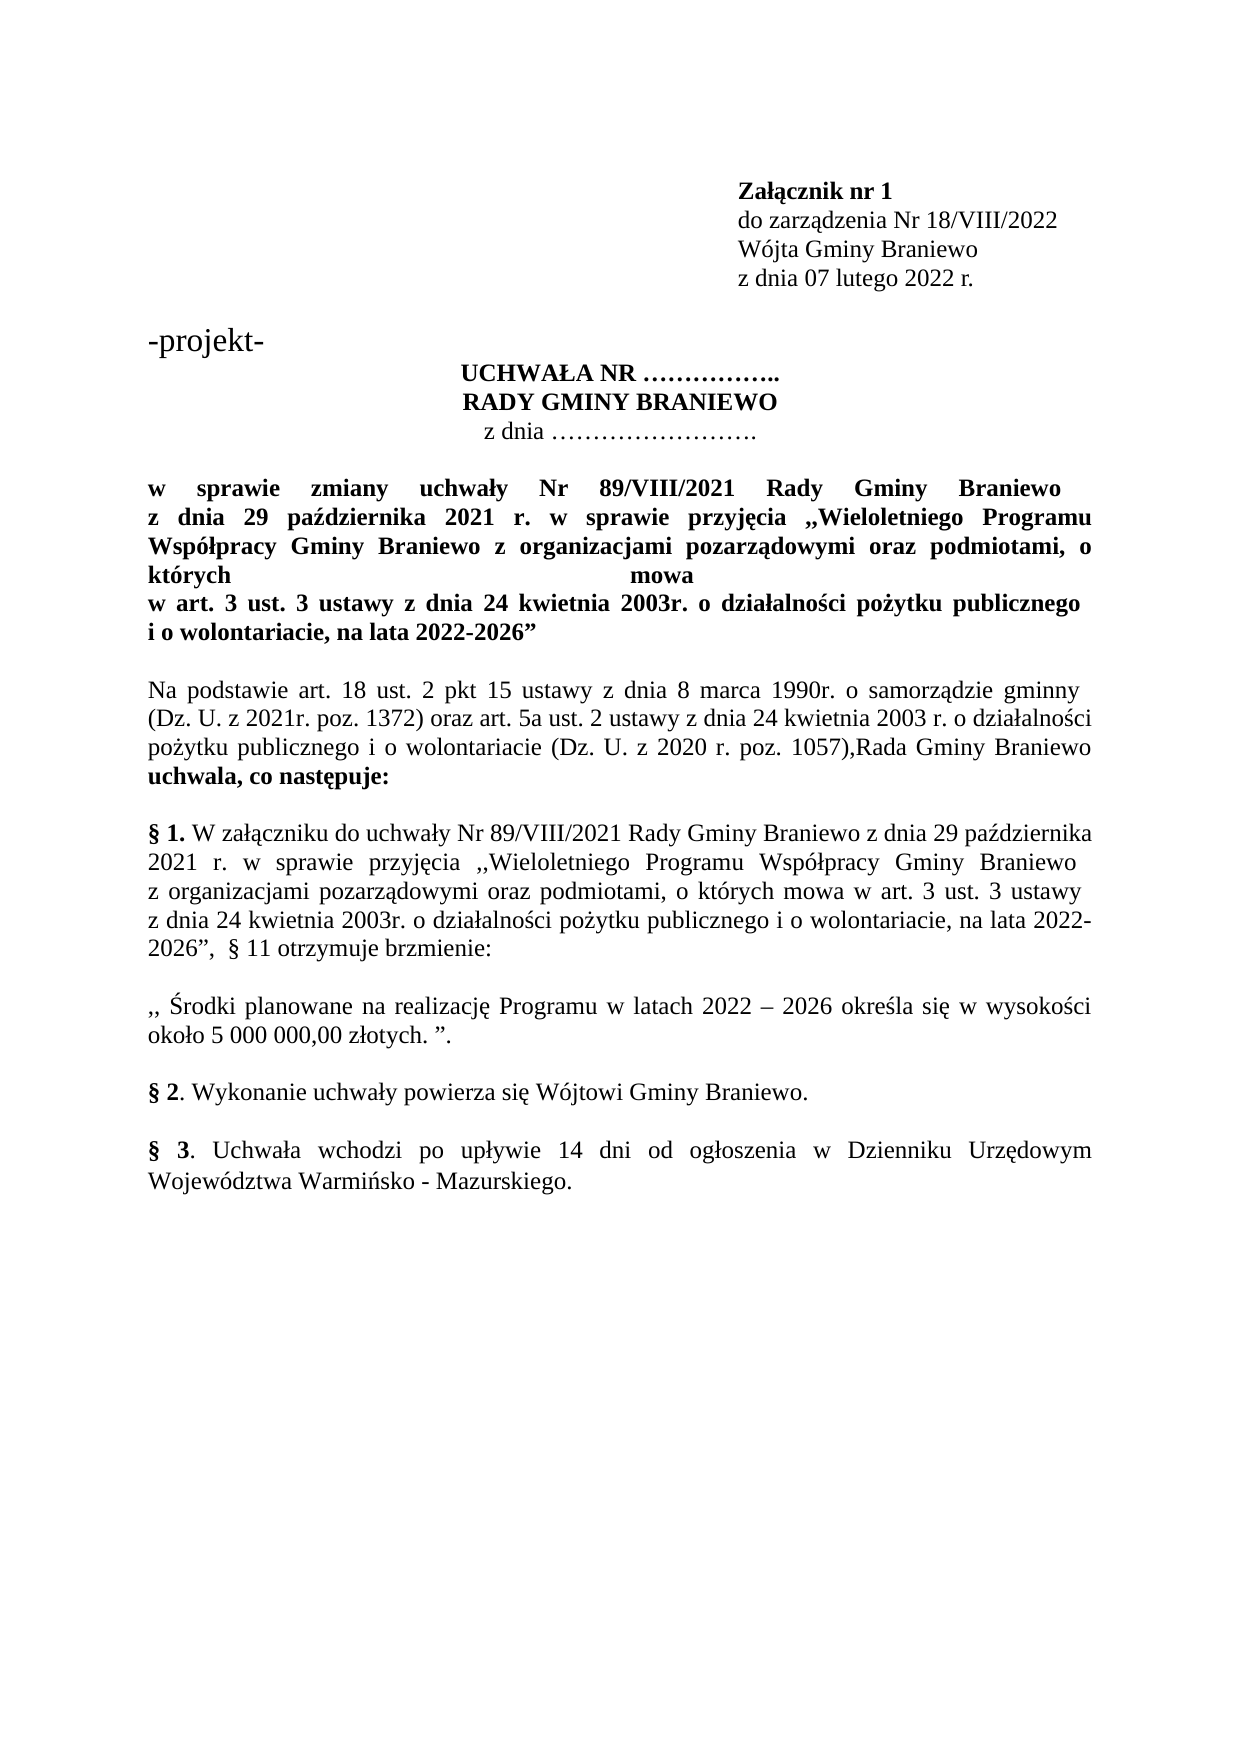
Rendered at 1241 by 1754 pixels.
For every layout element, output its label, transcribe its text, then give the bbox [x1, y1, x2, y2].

text Wójta Gminy Braniewo [148, 234, 1093, 263]
text § 2. Wykonanie uchwały powierza się Wójtowi Gminy Braniewo. [148, 1077, 1093, 1106]
text § 3. Uchwała wchodzi po upływie 14 dni od ogłoszenia w Dzienniku Urzędowym Województwa Warmińsko - Mazurskiego. [148, 1135, 1093, 1194]
text z dnia 07 lutego 2022 r. [148, 263, 1093, 291]
text z dnia ……………………. [148, 416, 1093, 445]
text § 1. W załączniku do uchwały Nr 89/VIII/2021 Rady Gminy Braniewo z dnia 29 października 2021 r. w sprawie przyjęcia ,,Wieloletniego Programu Współpracy Gminy Braniewo z organizacjami pozarządowymi oraz podmiotami, o których mowa w art. 3 ust. 3 ustawy z dnia 24 kwietnia 2003r. o działalności pożytku publicznego i o wolontariacie, na lata 2022-2026”, § 11 otrzymuje brzmienie: [148, 818, 1093, 962]
text Załącznik nr 1 [664, 176, 1093, 205]
text -projekt- [148, 320, 1093, 358]
text RADY GMINY BRANIEWO [148, 387, 1093, 416]
text w sprawie zmiany uchwały Nr 89/VIII/2021 Rady Gminy Braniewo z dnia 29 października 2021 r. w sprawie przyjęcia ,,Wieloletniego Programu Współpracy Gminy Braniewo z organizacjami pozarządowymi oraz podmiotami, o których mowa w art. 3 ust. 3 ustawy z dnia 24 kwietnia 2003r. o działalności pożytku publicznego i o wolontariacie, na lata 2022-2026” [148, 473, 1093, 646]
text UCHWAŁA NR …………….. [148, 358, 1093, 387]
text do zarządzenia Nr 18/VIII/2022 [148, 205, 1093, 234]
text ,, Środki planowane na realizację Programu w latach 2022 – 2026 określa się w wysokości około 5 000 000,00 złotych. ”. [148, 991, 1093, 1048]
text Na podstawie art. 18 ust. 2 pkt 15 ustawy z dnia 8 marca 1990r. o samorządzie gminny (Dz. U. z 2021r. poz. 1372) oraz art. 5a ust. 2 ustawy z dnia 24 kwietnia 2003 r. o działalności pożytku publicznego i o wolontariacie (Dz. U. z 2020 r. poz. 1057),Rada Gminy Braniewo uchwala, co następuje: [148, 675, 1093, 790]
